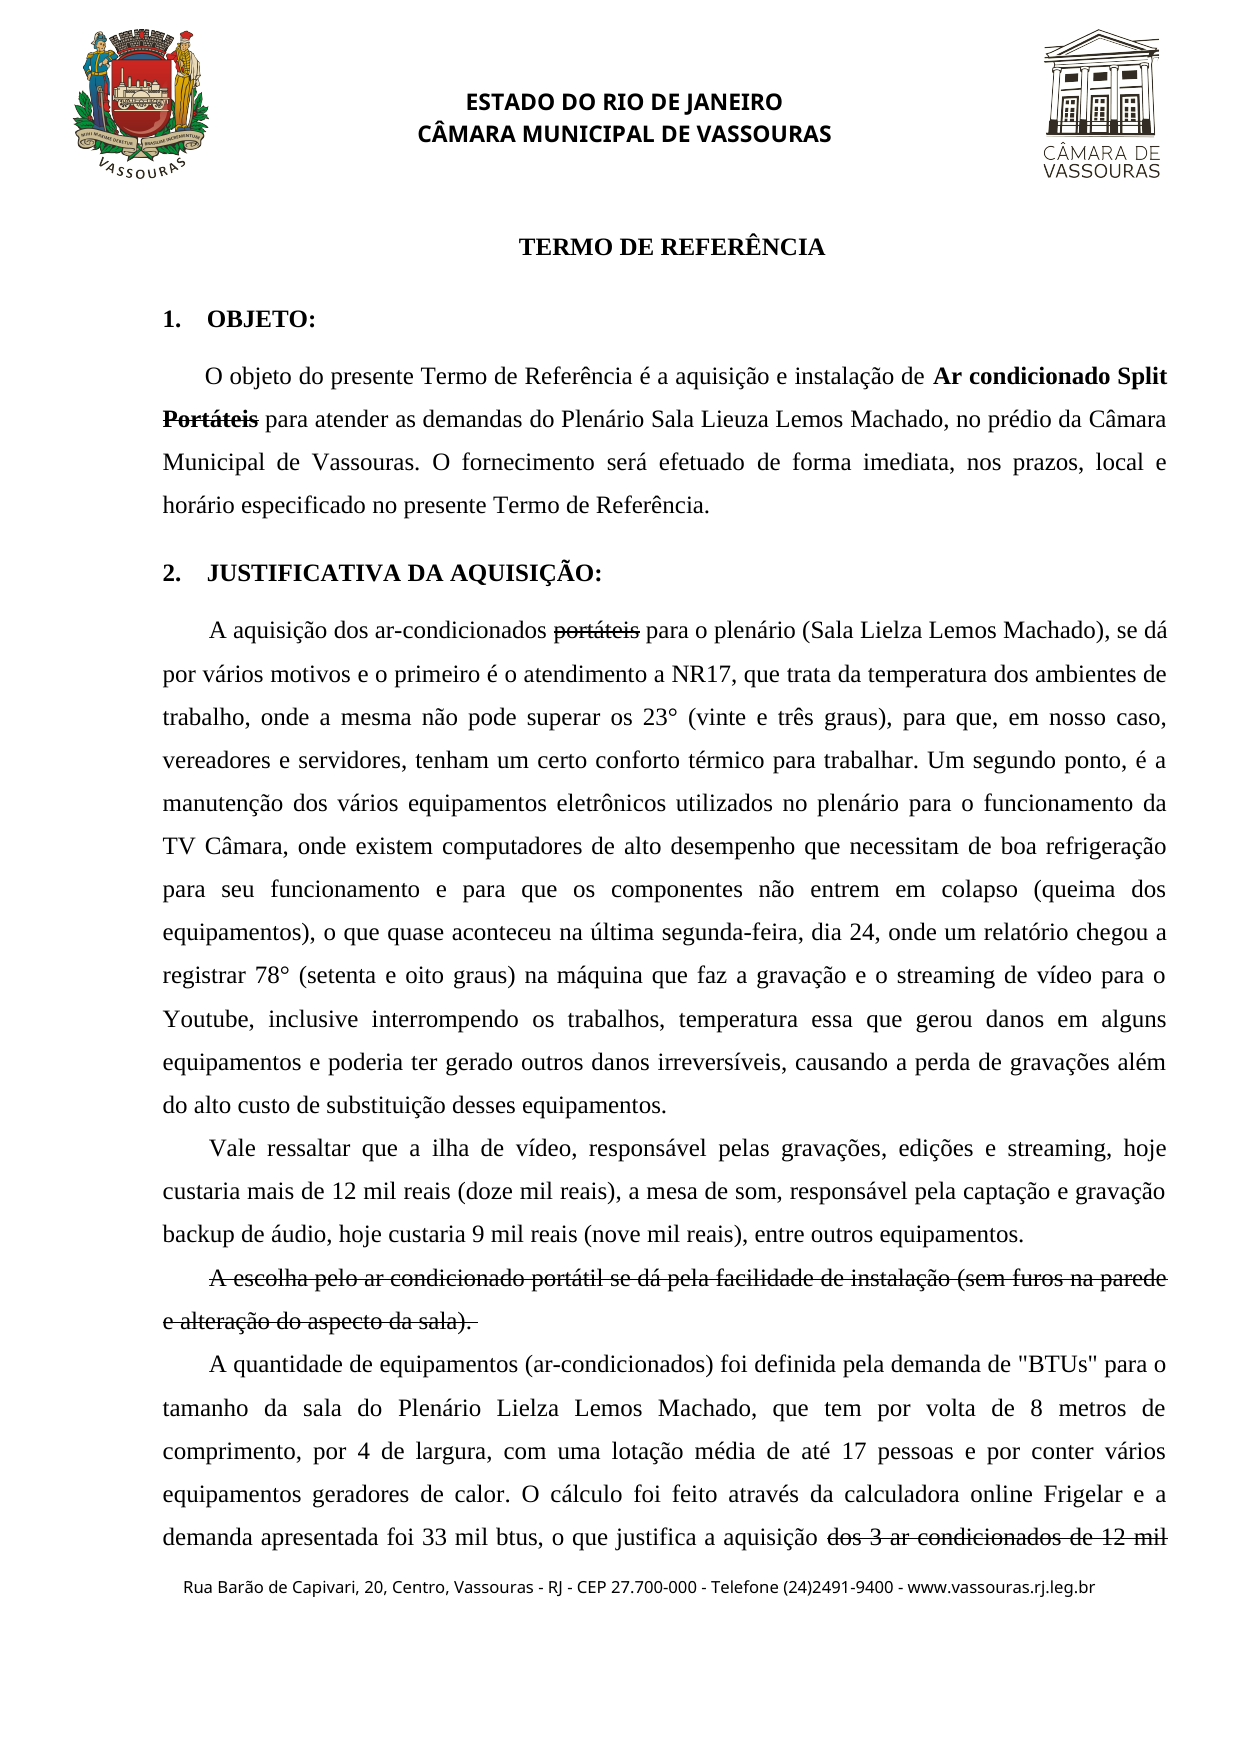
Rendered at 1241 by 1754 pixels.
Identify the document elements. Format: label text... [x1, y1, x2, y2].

picture [1043, 29, 1160, 178]
list JUSTIFICATIVA DA AQUISIÇÃO: [162, 562, 1188, 586]
list O objeto do presente Termo de Referência é a aquisição e instalação de Ar condicionado Split Portáteis para atender as demandas do Plenário Sala Lieuza Lemos Machado, no prédio da Câmara Municipal de Vassouras. O fornecimento será efetuado de forma imediata, nos prazos, local e horário especificado no presente Termo de Referência. [162, 361, 1167, 519]
text TERMO DE REFERÊNCIA [186, 232, 1158, 260]
list OBJETO: [162, 308, 1188, 332]
picture [72, 29, 209, 179]
list A escolha pelo ar condicionado portátil se dá pela facilidade de instalação (sem furos na parede e alteração do aspecto da sala). [162, 1263, 1168, 1335]
list A aquisição dos ar-condicionados portáteis para o plenário (Sala Lielza Lemos Machado), se dá por vários motivos e o primeiro é o atendimento a NR17, que trata da temperatura dos ambientes de trabalho, onde a mesma não pode superar os 23° (vinte e três graus), para que, em nosso caso, vereadores e servidores, tenham um certo conforto térmico para trabalhar. Um segundo ponto, é a manutenção dos vários equipamentos eletrônicos utilizados no plenário para o funcionamento da TV Câmara, onde existem computadores de alto desempenho que necessitam de boa refrigeração para seu funcionamento e para que os componentes não entrem em colapso (queima dos equipamentos), o que quase aconteceu na última segunda-feira, dia 24, onde um relatório chegou a registrar 78° (setenta e oito graus) na máquina que faz a gravação e o streaming de vídeo para o Youtube, inclusive interrompendo os trabalhos, temperatura essa que gerou danos em alguns equipamentos e poderia ter gerado outros danos irreversíveis, causando a perda de gravações além do alto custo de substituição desses equipamentos. [162, 616, 1168, 1119]
list Vale ressaltar que a ilha de vídeo, responsável pelas gravações, edições e streaming, hoje custaria mais de 12 mil reais (doze mil reais), a mesa de som, responsável pela captação e gravação backup de áudio, hoje custaria 9 mil reais (nove mil reais), entre outros equipamentos. [162, 1133, 1168, 1248]
